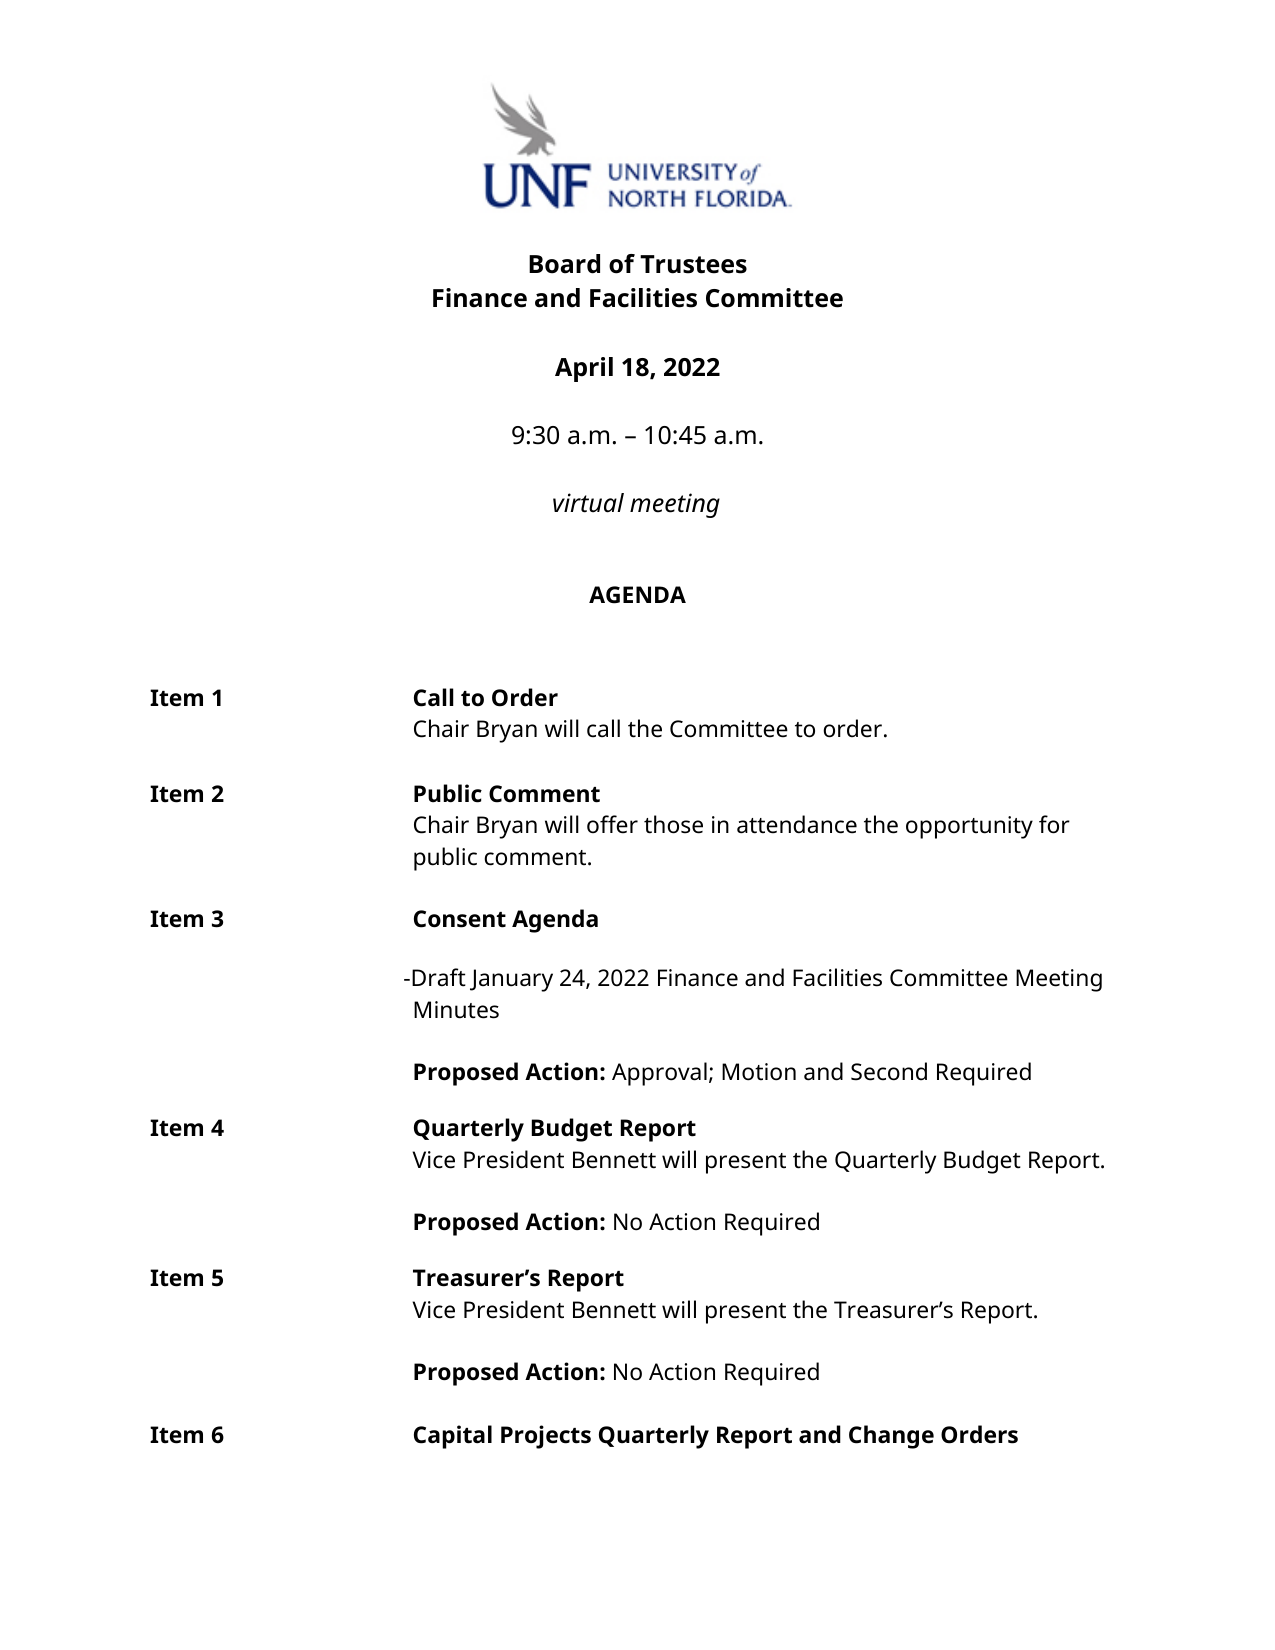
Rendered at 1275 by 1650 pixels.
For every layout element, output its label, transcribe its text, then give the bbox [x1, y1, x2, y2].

subtitle Item 2 Public Comment [150, 778, 1125, 809]
text Vice President Bennett will present the Quarterly Budget Report. [412, 1144, 1125, 1175]
subtitle Item 1 Call to Order [150, 682, 1125, 713]
text Chair Bryan will call the Committee to order. [412, 713, 1125, 744]
subtitle Item 4 Quarterly Budget Report [150, 1112, 1125, 1144]
text Proposed Action: No Action Required [412, 1356, 1125, 1387]
text Proposed Action: No Action Required [412, 1206, 1125, 1237]
subtitle AGENDA [150, 579, 1125, 610]
text Chair Bryan will offer those in attendance the opportunity for public comment. [412, 809, 1125, 872]
subtitle Item 6 Capital Projects Quarterly Report and Change Orders [150, 1419, 1125, 1450]
list -Draft January 24, 2022 Finance and Facilities Committee Meeting Minutes [403, 962, 1125, 1025]
text Proposed Action: Approval; Motion and Second Required [412, 1056, 1125, 1087]
picture [468, 75, 807, 219]
subtitle Item 3 Consent Agenda [150, 903, 1125, 934]
subtitle Item 5 Treasurer’s Report [150, 1262, 1125, 1294]
text Vice President Bennett will present the Treasurer’s Report. [412, 1294, 1125, 1325]
